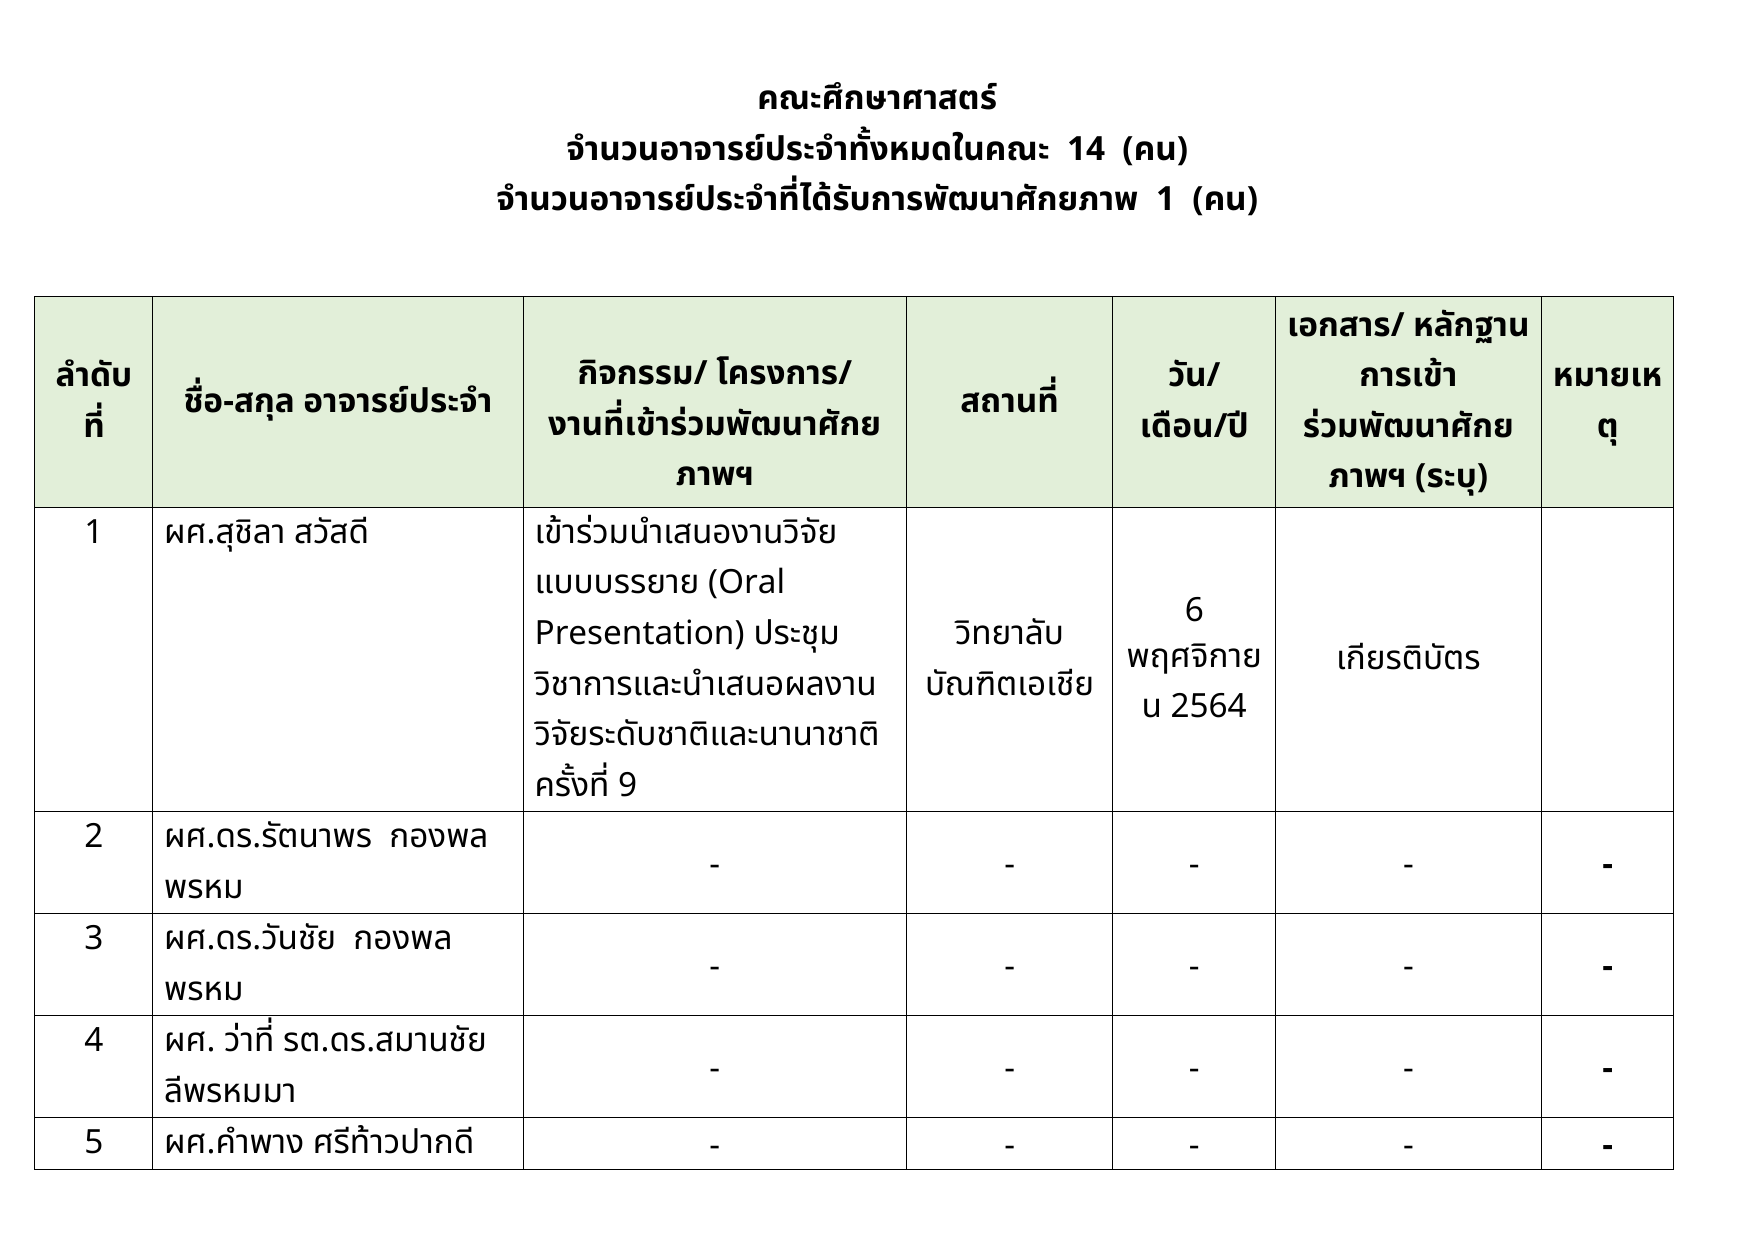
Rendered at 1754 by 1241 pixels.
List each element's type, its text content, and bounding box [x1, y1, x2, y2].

table_cell - [907, 914, 1112, 1015]
table_cell ผศ.สุชิลา สวัสดี [153, 508, 523, 811]
table_cell - [1113, 914, 1275, 1015]
table_cell - [907, 812, 1112, 913]
table_cell - [907, 1118, 1112, 1169]
table_cell - [1113, 812, 1275, 913]
table_header วัน/เดือน/ปี [1113, 297, 1275, 507]
table_cell 2 [35, 812, 152, 913]
table_cell - [524, 812, 906, 913]
table_cell - [1276, 914, 1541, 1015]
table_cell ผศ.ดร.รัตนาพร กองพลพรหม [153, 812, 523, 913]
table_cell - [1542, 914, 1673, 1015]
table_cell [1542, 508, 1673, 811]
table_cell - [1542, 812, 1673, 913]
table_cell 3 [35, 914, 152, 1015]
table_cell ผศ.ดร.วันชัย กองพลพรหม [153, 914, 523, 1015]
table_header ชื่อ-สกุล อาจารย์ประจำ [153, 297, 523, 507]
table_cell วิทยาลับบัณฑิตเอเชีย [907, 508, 1112, 811]
text คณะศึกษาศาสตร์ [150, 74, 1604, 124]
text จำนวนอาจารย์ประจำทั้งหมดในคณะ 14 (คน) [150, 124, 1604, 175]
table_cell - [1113, 1016, 1275, 1117]
table_cell เกียรติบัตร [1276, 508, 1541, 811]
table_header ลำดับที่ [35, 297, 152, 507]
table_cell 4 [35, 1016, 152, 1117]
table_cell - [1542, 1118, 1673, 1169]
table_cell - [1113, 1118, 1275, 1169]
table_cell - [1276, 1016, 1541, 1117]
table_header สถานที่ [907, 297, 1112, 507]
table_cell - [524, 1016, 906, 1117]
table_cell - [524, 1118, 906, 1169]
table_cell 6 พฤศจิกายน 2564 [1113, 508, 1275, 811]
table_cell - [1276, 1118, 1541, 1169]
table_cell ผศ.คำพาง ศรีท้าวปากดี [153, 1118, 523, 1169]
table_cell ผศ. ว่าที่ รต.ดร.สมานชัย ลีพรหมมา [153, 1016, 523, 1117]
table_cell 5 [35, 1118, 152, 1169]
table_cell เข้าร่วมนำเสนองานวิจัยแบบบรรยาย (Oral Presentation) ประชุมวิชาการและนำเสนอผลงานวิจัยระดับชาติและนานาชาติ ครั้งที่ 9 [524, 508, 906, 811]
table_header กิจกรรม/ โครงการ/ งานที่เข้าร่วมพัฒนาศักยภาพฯ [524, 297, 906, 507]
table_cell 1 [35, 508, 152, 811]
table_cell - [524, 914, 906, 1015]
table_cell - [1542, 1016, 1673, 1117]
text จำนวนอาจารย์ประจำที่ได้รับการพัฒนาศักยภาพ 1 (คน) [150, 175, 1604, 226]
table_header เอกสาร/ หลักฐานการเข้าร่วมพัฒนาศักยภาพฯ (ระบุ) [1276, 297, 1541, 507]
table_cell - [1276, 812, 1541, 913]
table_cell - [907, 1016, 1112, 1117]
table_header หมายเหตุ [1542, 297, 1673, 507]
